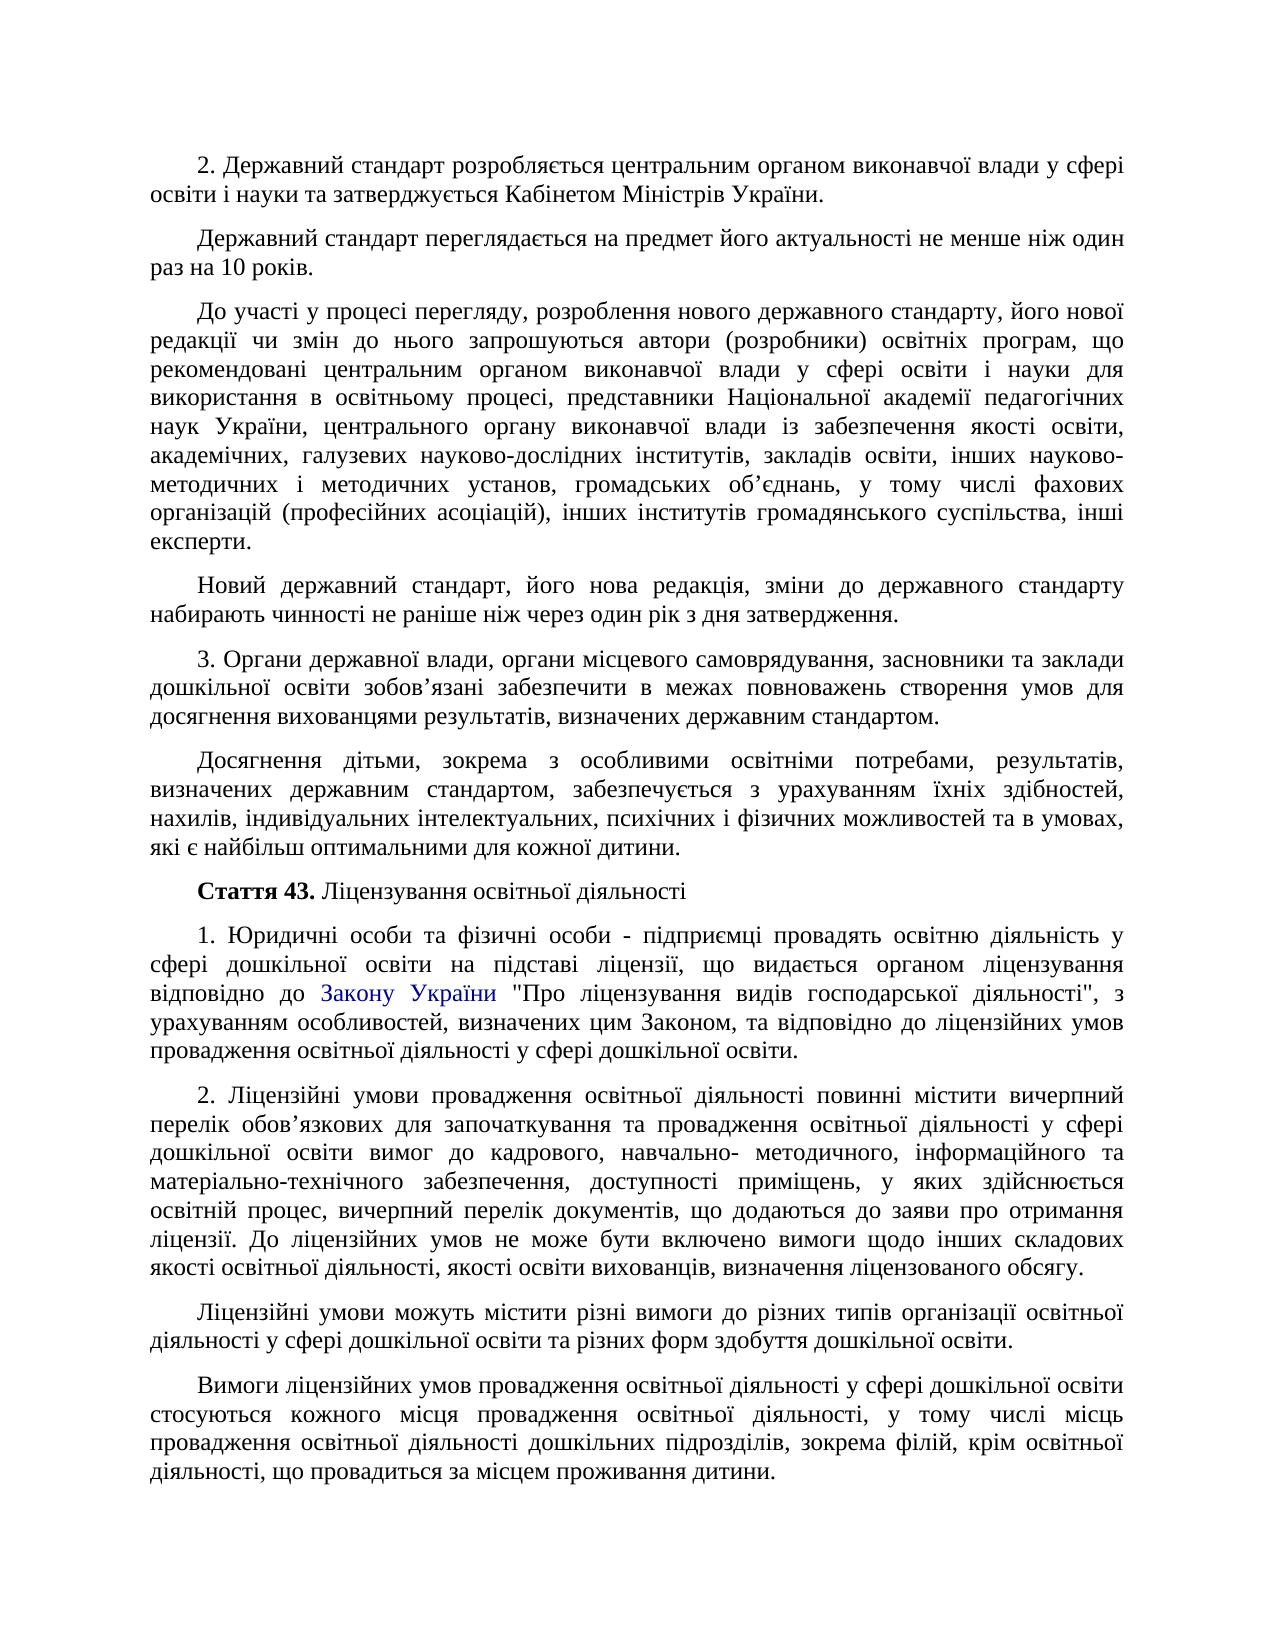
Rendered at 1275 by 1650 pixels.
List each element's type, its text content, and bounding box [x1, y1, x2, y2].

text Стаття 43. Ліцензування освітньої діяльності [150, 876, 1125, 905]
text 1. Юридичні особи та фізичні особи - підприємці провадять освітню діяльність у сфері дошкільної освіти на підставі ліцензії, що видається органом ліцензування відповідно до Закону України "Про ліцензування видів господарської діяльності", з урахуванням особливостей, визначених цим Законом, та відповідно до ліцензійних умов провадження освітньої діяльності у сфері дошкільної освіти. [150, 921, 1125, 1064]
text Новий державний стандарт, його нова редакція, зміни до державного стандарту набирають чинності не раніше ніж через один рік з дня затвердження. [150, 571, 1125, 628]
text Досягнення дітьми, зокрема з особливими освітніми потребами, результатів, визначених державним стандартом, забезпечується з урахуванням їхніх здібностей, нахилів, індивідуальних інтелектуальних, психічних і фізичних можливостей та в умовах, які є найбільш оптимальними для кожної дитини. [150, 746, 1125, 861]
text Ліцензійні умови можуть містити різні вимоги до різних типів організації освітньої діяльності у сфері дошкільної освіти та різних форм здобуття дошкільної освіти. [150, 1297, 1125, 1354]
text До участі у процесі перегляду, розроблення нового державного стандарту, його нової редакції чи змін до нього запрошуються автори (розробники) освітніх програм, що рекомендовані центральним органом виконавчої влади у сфері освіти і науки для використання в освітньому процесі, представники Національної академії педагогічних наук України, центрального органу виконавчої влади із забезпечення якості освіти, академічних, галузевих науково-дослідних інститутів, закладів освіти, інших науково-методичних і методичних установ, громадських об’єднань, у тому числі фахових організацій (професійних асоціацій), інших інститутів громадянського суспільства, інші експерти. [150, 296, 1125, 555]
text 2. Ліцензійні умови провадження освітньої діяльності повинні містити вичерпний перелік обов’язкових для започаткування та провадження освітньої діяльності у сфері дошкільної освіти вимог до кадрового, навчально- методичного, інформаційного та матеріально-технічного забезпечення, доступності приміщень, у яких здійснюється освітній процес, вичерпний перелік документів, що додаються до заяви про отримання ліцензії. До ліцензійних умов не може бути включено вимоги щодо інших складових якості освітньої діяльності, якості освіти вихованців, визначення ліцензованого обсягу. [150, 1080, 1125, 1281]
text Державний стандарт переглядається на предмет його актуальності не менше ніж один раз на 10 років. [150, 223, 1125, 281]
text 2. Державний стандарт розробляється центральним органом виконавчої влади у сфері освіти і науки та затверджується Кабінетом Міністрів України. [150, 150, 1125, 207]
text 3. Органи державної влади, органи місцевого самоврядування, засновники та заклади дошкільної освіти зобов’язані забезпечити в межах повноважень створення умов для досягнення вихованцями результатів, визначених державним стандартом. [150, 644, 1125, 730]
text Вимоги ліцензійних умов провадження освітньої діяльності у сфері дошкільної освіти стосуються кожного місця провадження освітньої діяльності, у тому числі місць провадження освітньої діяльності дошкільних підрозділів, зокрема філій, крім освітньої діяльності, що провадиться за місцем проживання дитини. [150, 1370, 1125, 1485]
